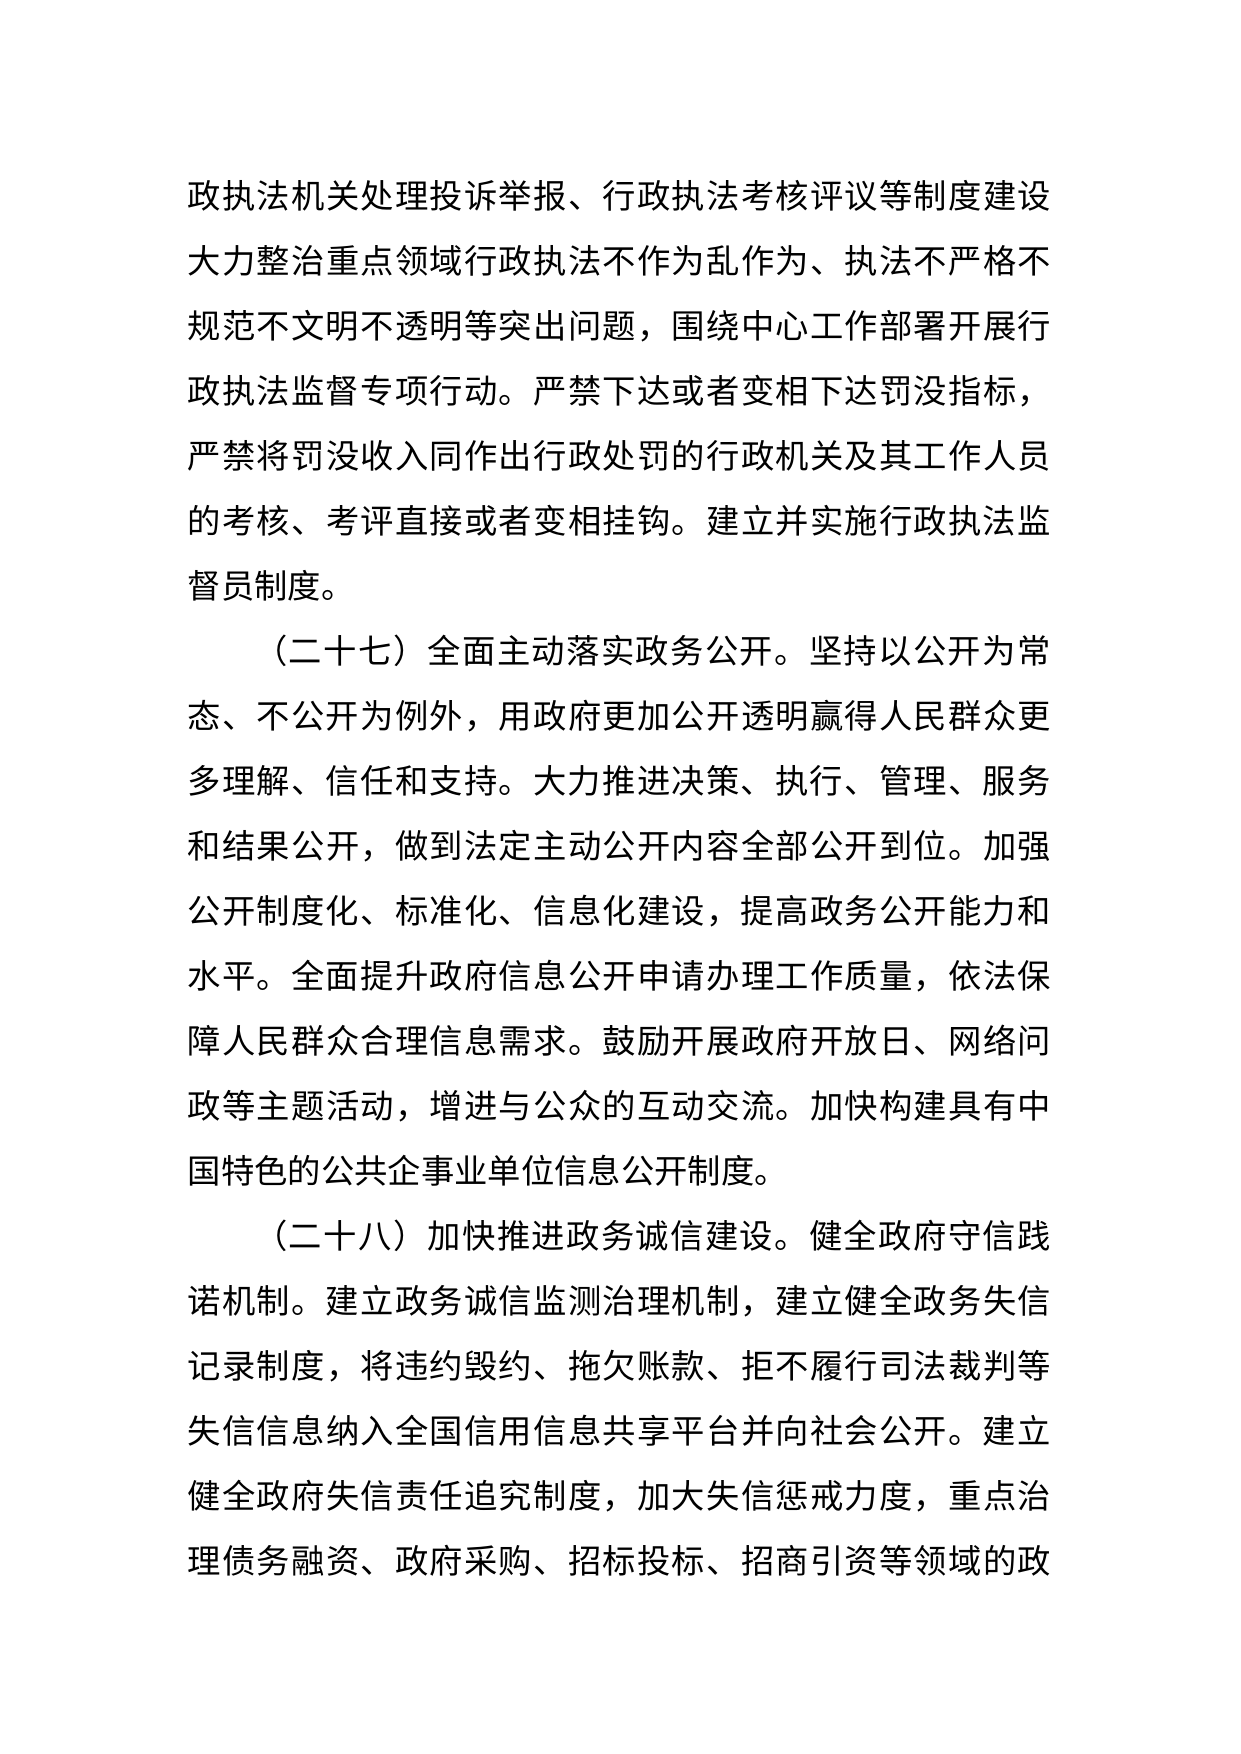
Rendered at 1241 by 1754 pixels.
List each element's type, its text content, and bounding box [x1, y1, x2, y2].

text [187, 1202, 1053, 1592]
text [187, 162, 1053, 617]
text （二十七）全面主动落实政务公开。坚持以公开为常态、不公开为例外，用政府更加公开透明赢得人民群众更多理解、信任和支持。大力推进决策、执行、管理、服务和结果公开，做到法定主动公开内容全部公开到位。加强公开制度化、标准化、信息化建设，提高政务公开能力和水平。全面提升政府信息公开申请办理工作质量，依法保障人民群众合理信息需求。鼓励开展政府开放日、网络问政等主题活动，增进与公众的互动交流。加快构建具有中国特色的公共企事业单位信息公开制度。 [187, 617, 1053, 1202]
